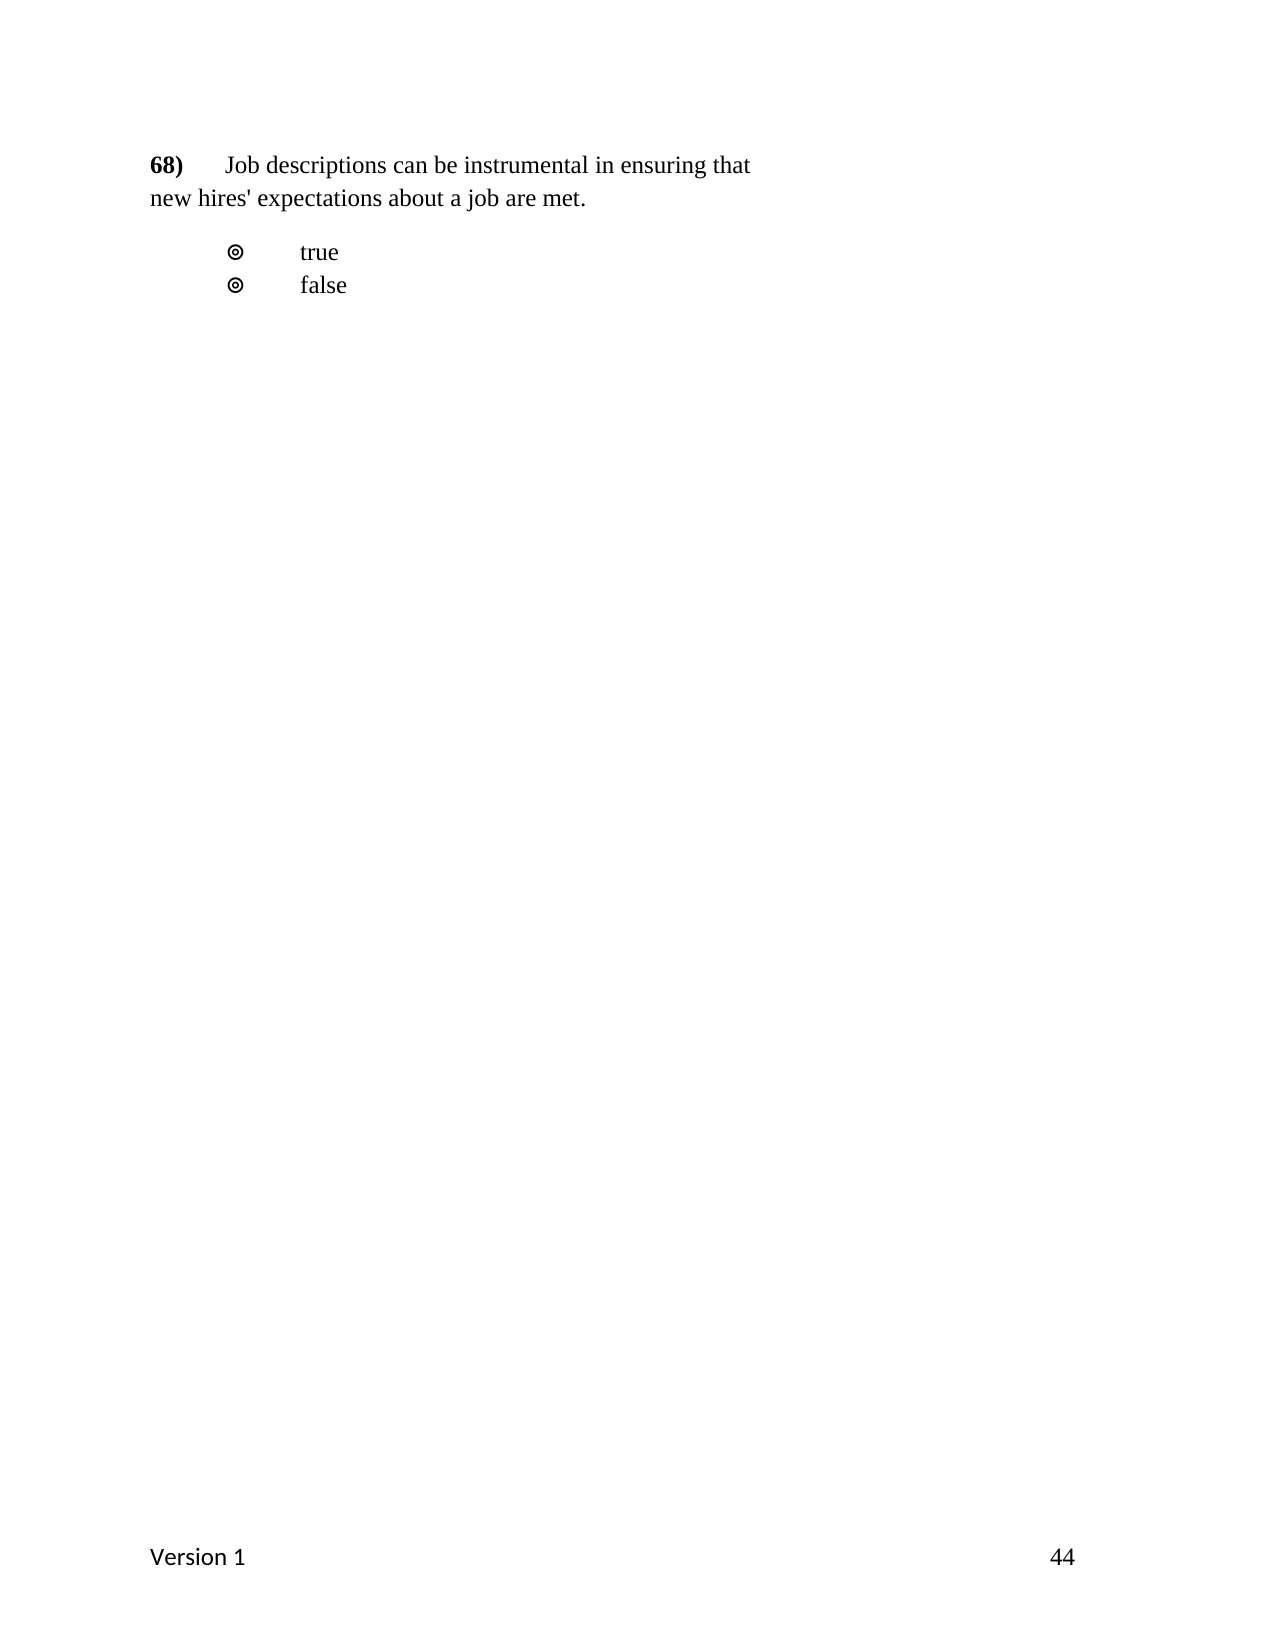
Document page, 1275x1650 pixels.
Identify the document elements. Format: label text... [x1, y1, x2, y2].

text ⊚ true ⊚ false [150, 237, 775, 299]
text 68) Job descriptions can be instrumental in ensuring that new hires' expectations about a job are met. [150, 150, 775, 212]
